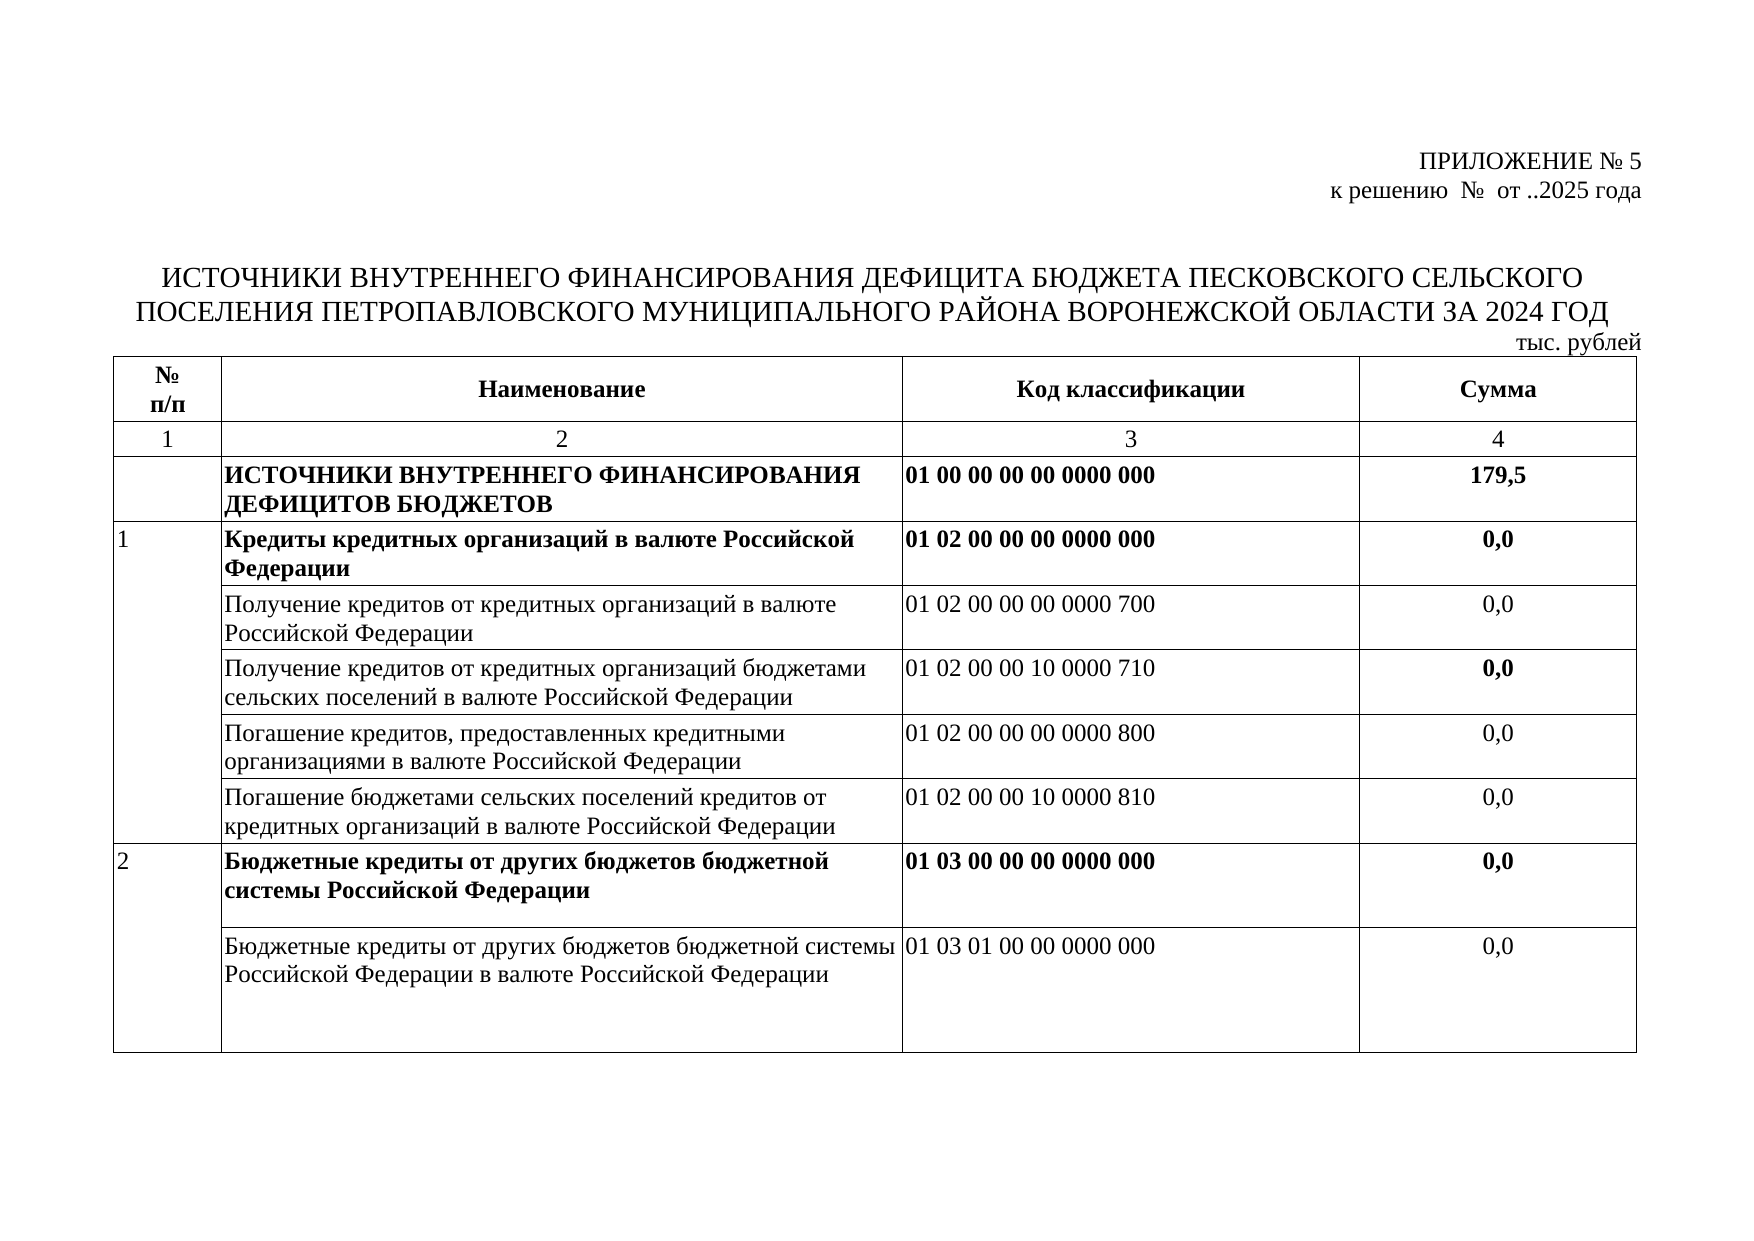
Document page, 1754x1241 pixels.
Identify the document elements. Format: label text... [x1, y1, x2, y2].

table_cell 01 03 01 00 00 0000 000 [903, 928, 1359, 1052]
table_cell Бюджетные кредиты от других бюджетов бюджетной системы Российской Федерации в валюте Российской Федерации [222, 928, 902, 1052]
table_header Код классификации [903, 357, 1359, 421]
table_cell 1 [114, 422, 221, 456]
table_cell 1 [114, 522, 221, 842]
table_cell 01 00 00 00 00 0000 000 [903, 457, 1359, 521]
table_cell 01 03 00 00 00 0000 000 [903, 844, 1359, 927]
table_header Сумма [1360, 357, 1636, 421]
table_cell Бюджетные кредиты от других бюджетов бюджетной системы Российской Федерации [222, 844, 902, 927]
table_cell 4 [1360, 422, 1636, 456]
table_cell 0,0 [1360, 844, 1636, 927]
table_cell 0,0 [1360, 715, 1636, 778]
table_cell 01 02 00 00 10 0000 810 [903, 779, 1359, 842]
table_cell 179,5 [1360, 457, 1636, 521]
table_cell 0,0 [1360, 586, 1636, 649]
table_cell Погашение бюджетами сельских поселений кредитов от кредитных организаций в валюте Российской Федерации [222, 779, 902, 842]
table_cell 0,0 [1360, 650, 1636, 714]
text к решению № от ..2025 года [103, 175, 1642, 204]
table_cell [114, 457, 221, 521]
table_cell 3 [903, 422, 1359, 456]
table_cell Погашение кредитов, предоставленных кредитными организациями в валюте Российской Федерации [222, 715, 902, 778]
table_cell 0,0 [1360, 779, 1636, 842]
table_cell ИСТОЧНИКИ ВНУТРЕННЕГО ФИНАНСИРОВАНИЯ ДЕФИЦИТОВ БЮДЖЕТОВ [222, 457, 902, 521]
table_cell Получение кредитов от кредитных организаций в валюте Российской Федерации [222, 586, 902, 649]
table_cell Получение кредитов от кредитных организаций бюджетами сельских поселений в валюте Российской Федерации [222, 650, 902, 714]
table_cell 01 02 00 00 00 0000 800 [903, 715, 1359, 778]
table_header Наименование [222, 357, 902, 421]
table_header № п/п [114, 357, 221, 421]
text ПРИЛОЖЕНИЕ № 5 [103, 146, 1642, 175]
table_cell 01 02 00 00 10 0000 710 [903, 650, 1359, 714]
text тыс. рублей [103, 327, 1642, 356]
table_cell 2 [114, 844, 221, 1052]
table_cell 2 [222, 422, 902, 456]
table_cell 01 02 00 00 00 0000 000 [903, 522, 1359, 585]
text ИСТОЧНИКИ ВНУТРЕННЕГО ФИНАНСИРОВАНИЯ ДЕФИЦИТА БЮДЖЕТА ПЕСКОВСКОГО СЕЛЬСКОГО ПОСЕЛЕНИЯ ПЕТРОПАВЛОВСКОГО МУНИЦИПАЛЬНОГО РАЙОНА ВОРОНЕЖСКОЙ ОБЛАСТИ ЗА 2024 ГОД [103, 260, 1642, 327]
table_cell Кредиты кредитных организаций в валюте Российской Федерации [222, 522, 902, 585]
table_cell 0,0 [1360, 522, 1636, 585]
table_cell 0,0 [1360, 928, 1636, 1052]
table_cell 01 02 00 00 00 0000 700 [903, 586, 1359, 649]
